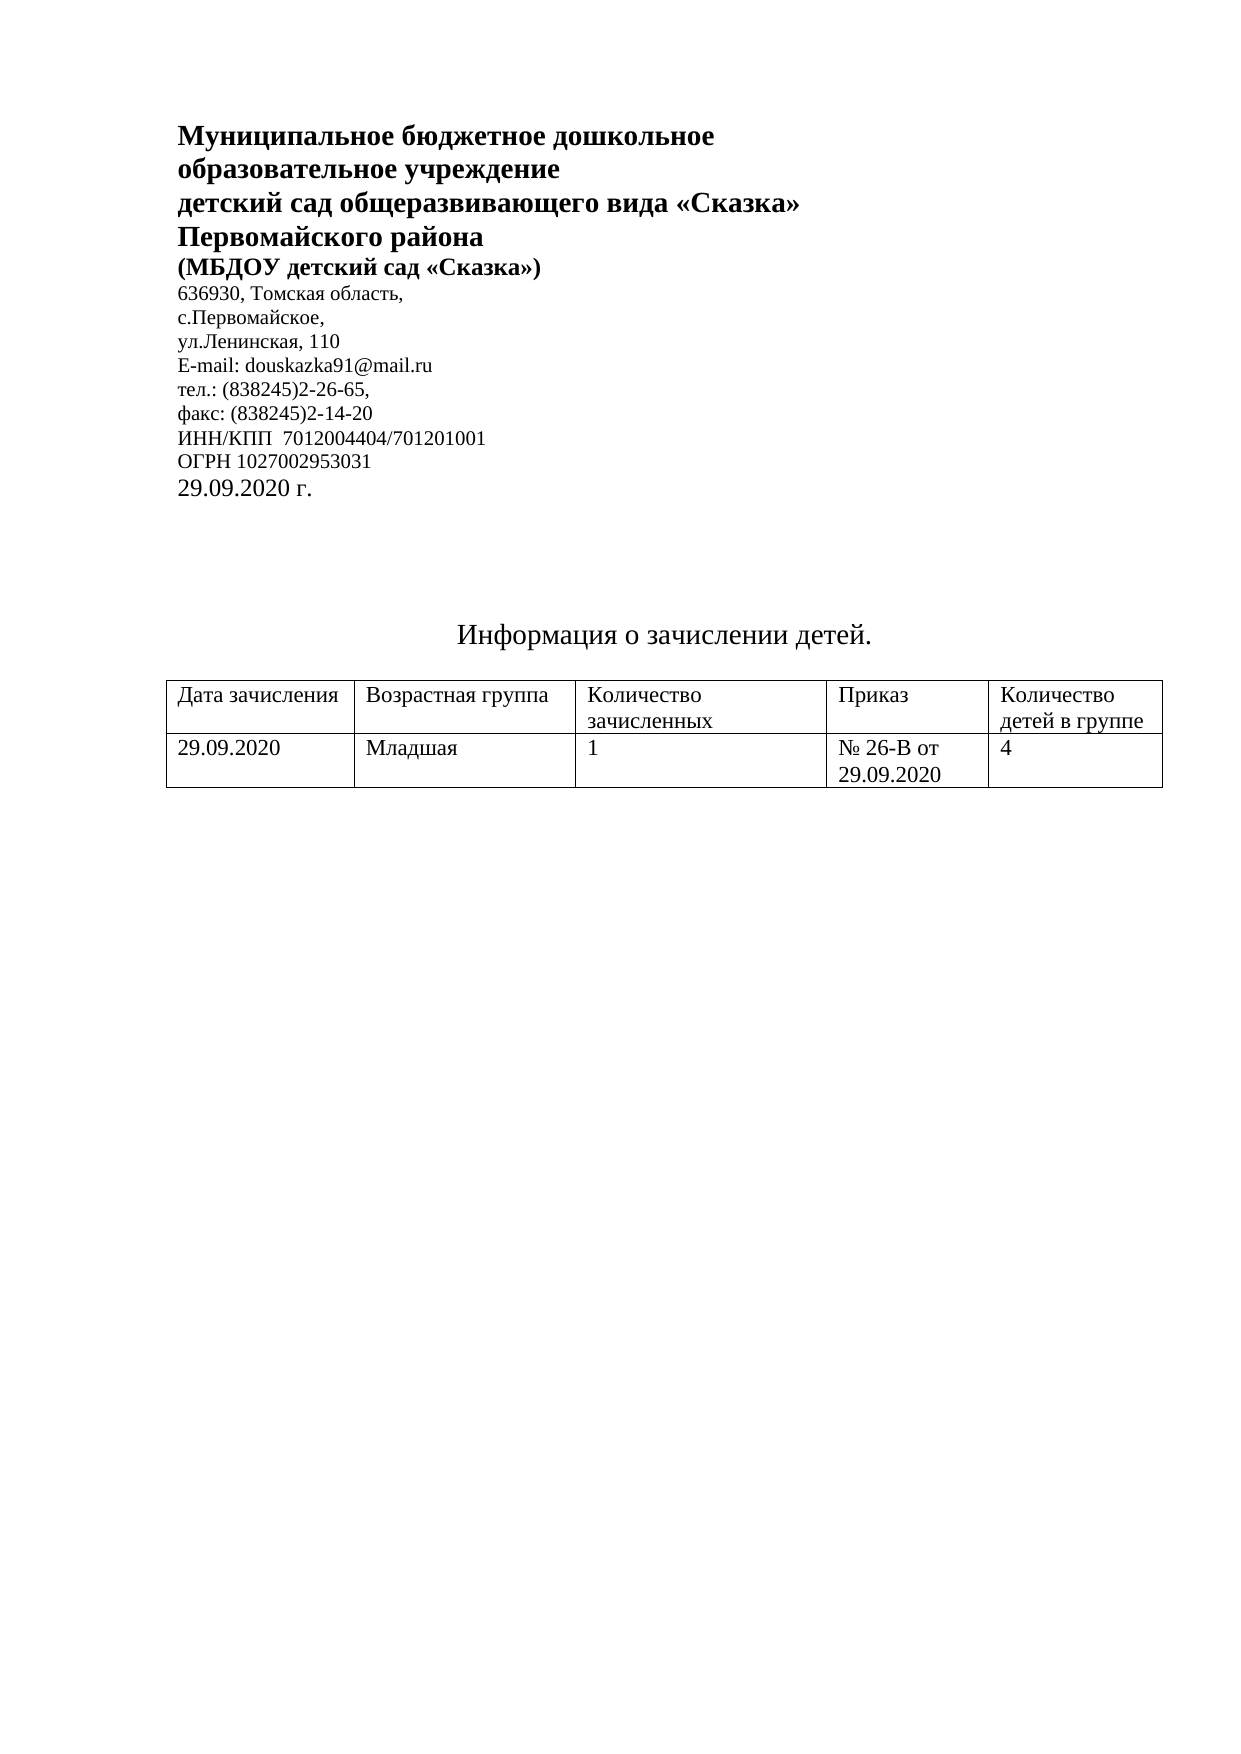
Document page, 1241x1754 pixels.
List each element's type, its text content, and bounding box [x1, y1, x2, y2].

table_header Возрастная группа [355, 681, 575, 733]
text (МБДОУ детский сад «Сказка») [177, 252, 1152, 281]
text ул.Ленинская, 110 [177, 329, 1152, 353]
text образовательное учреждение [177, 152, 1152, 185]
table_header Количество зачисленных [576, 681, 826, 733]
text с.Первомайское, [177, 305, 1152, 329]
table_header Количество детей в группе [989, 681, 1162, 733]
table_cell № 26-В от 29.09.2020 [827, 734, 988, 787]
text Е-mail: douskazka91@mail.ru [177, 353, 1152, 377]
table_cell Младшая [355, 734, 575, 787]
text Первомайского района [177, 219, 1152, 252]
text детский сад общеразвивающего вида «Сказка» [177, 185, 1152, 219]
text Информация о зачислении детей. [177, 617, 1152, 651]
table_cell 1 [576, 734, 826, 787]
text 636930, Томская область, [177, 281, 1152, 305]
text ИНН/КПП 7012004404/701201001 [177, 425, 1152, 449]
table_header Приказ [827, 681, 988, 733]
table_cell 4 [989, 734, 1162, 787]
text 29.09.2020 г. [177, 473, 1152, 502]
text факс: (838245)2-14-20 [177, 401, 1152, 425]
table_cell 29.09.2020 [167, 734, 354, 787]
text тел.: (838245)2-26-65, [177, 377, 1152, 401]
text Муниципальное бюджетное дошкольное [177, 118, 1152, 152]
text ОГРН 1027002953031 [177, 449, 1152, 473]
table_header Дата зачисления [167, 681, 354, 733]
